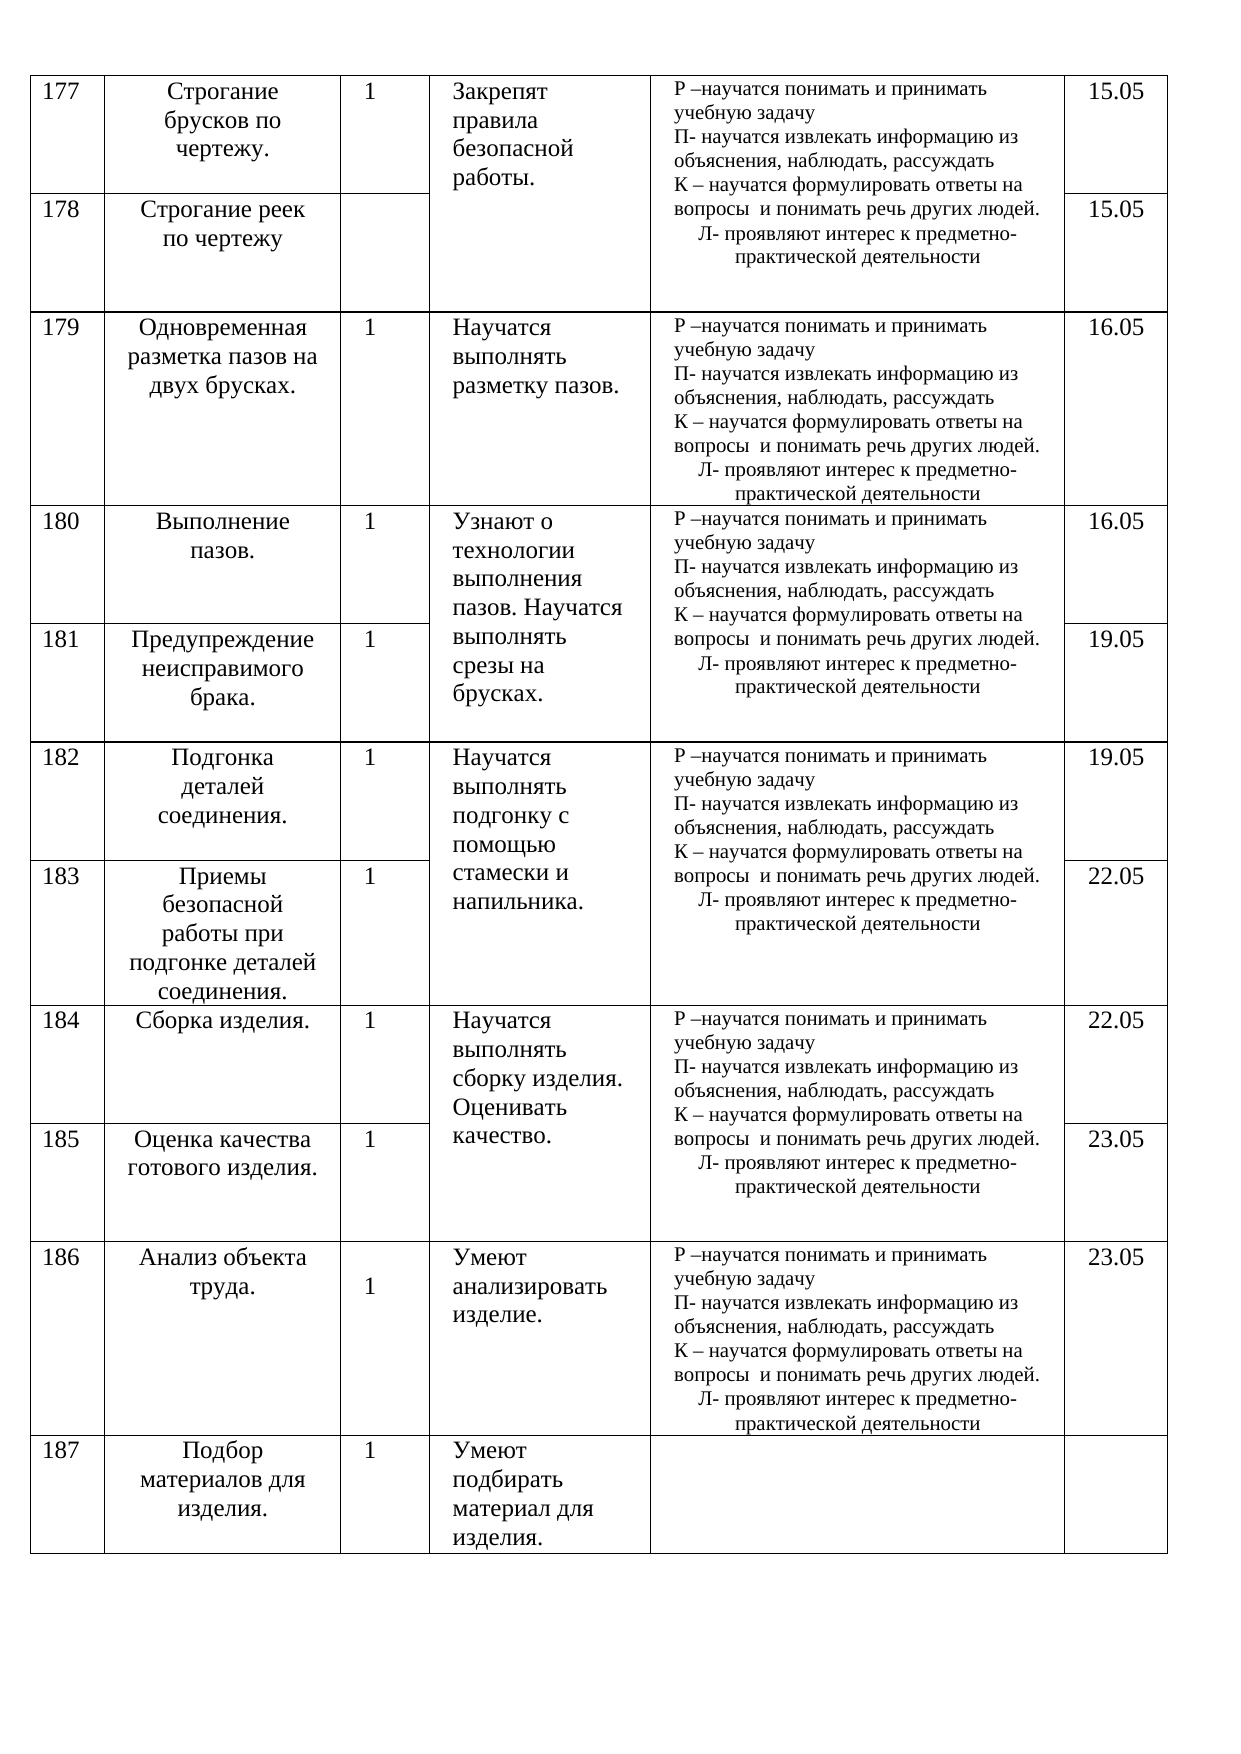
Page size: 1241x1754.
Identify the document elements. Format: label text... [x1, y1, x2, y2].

table_cell 16.05 [1065, 313, 1167, 505]
table_cell Строгание реек по чертежу [105, 194, 340, 311]
table_cell Приемы безопасной работы при подгонке деталей соединения. [105, 861, 340, 1004]
table_cell 22.05 [1065, 1006, 1167, 1123]
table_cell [651, 76, 1064, 311]
table_cell Научатся выполнять разметку пазов. [430, 313, 650, 505]
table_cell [651, 1242, 1064, 1434]
table_cell 1 [341, 1006, 429, 1123]
table_cell Оценка качества готового изделия. [105, 1124, 340, 1241]
table_cell Анализ объекта труда. [105, 1242, 340, 1434]
table_cell Сборка изделия. [105, 1006, 340, 1123]
table_cell Умеют подбирать материал для изделия. [430, 1436, 650, 1553]
table_cell 1 [341, 1436, 429, 1553]
table_cell Предупреждение неисправимого брака. [105, 624, 340, 741]
table_cell 187 [31, 1436, 104, 1553]
table_cell 185 [31, 1124, 104, 1241]
table_cell Закрепят правила безопасной работы. [430, 76, 650, 311]
table_cell 22.05 [1065, 861, 1167, 1004]
table_cell Строгание брусков по чертежу. [105, 76, 340, 193]
table_cell [341, 194, 429, 311]
table_cell Научатся выполнять сборку изделия. Оценивать качество. [430, 1006, 650, 1241]
table_cell 177 [31, 76, 104, 193]
table_cell 1 [341, 624, 429, 741]
table_cell 179 [31, 313, 104, 505]
table_cell Выполнение пазов. [105, 506, 340, 623]
table_cell 1 [341, 1124, 429, 1241]
table_cell 182 [31, 743, 104, 860]
table_cell 1 [341, 506, 429, 623]
table_cell Одновременная разметка пазов на двух брусках. [105, 313, 340, 505]
table_cell 15.05 [1065, 76, 1167, 193]
table_cell Умеют анализировать изделие. [430, 1242, 650, 1434]
table_cell 1 [341, 743, 429, 860]
table_cell 1 [341, 1242, 429, 1434]
table_cell 23.05 [1065, 1242, 1167, 1434]
table_cell 15.05 [1065, 194, 1167, 311]
table_cell [651, 1436, 1064, 1553]
table_cell 23.05 [1065, 1124, 1167, 1241]
table_cell 183 [31, 861, 104, 1004]
table_cell 178 [31, 194, 104, 311]
table_cell 186 [31, 1242, 104, 1434]
table_cell 181 [31, 624, 104, 741]
table_cell 19.05 [1065, 743, 1167, 860]
table_cell Подбор материалов для изделия. [105, 1436, 340, 1553]
table_cell Подгонка деталей соединения. [105, 743, 340, 860]
table_cell 1 [341, 313, 429, 505]
table_cell [1065, 1436, 1167, 1553]
table_cell 1 [341, 861, 429, 1004]
table_cell 16.05 [1065, 506, 1167, 623]
table_cell 1 [341, 76, 429, 193]
table_cell Узнают о технологии выполнения пазов. Научатся выполнять срезы на брусках. [430, 506, 650, 741]
table_cell 184 [31, 1006, 104, 1123]
table_cell 19.05 [1065, 624, 1167, 741]
table_cell 180 [31, 506, 104, 623]
table_cell Научатся выполнять подгонку с помощью стамески и напильника. [430, 743, 650, 1004]
